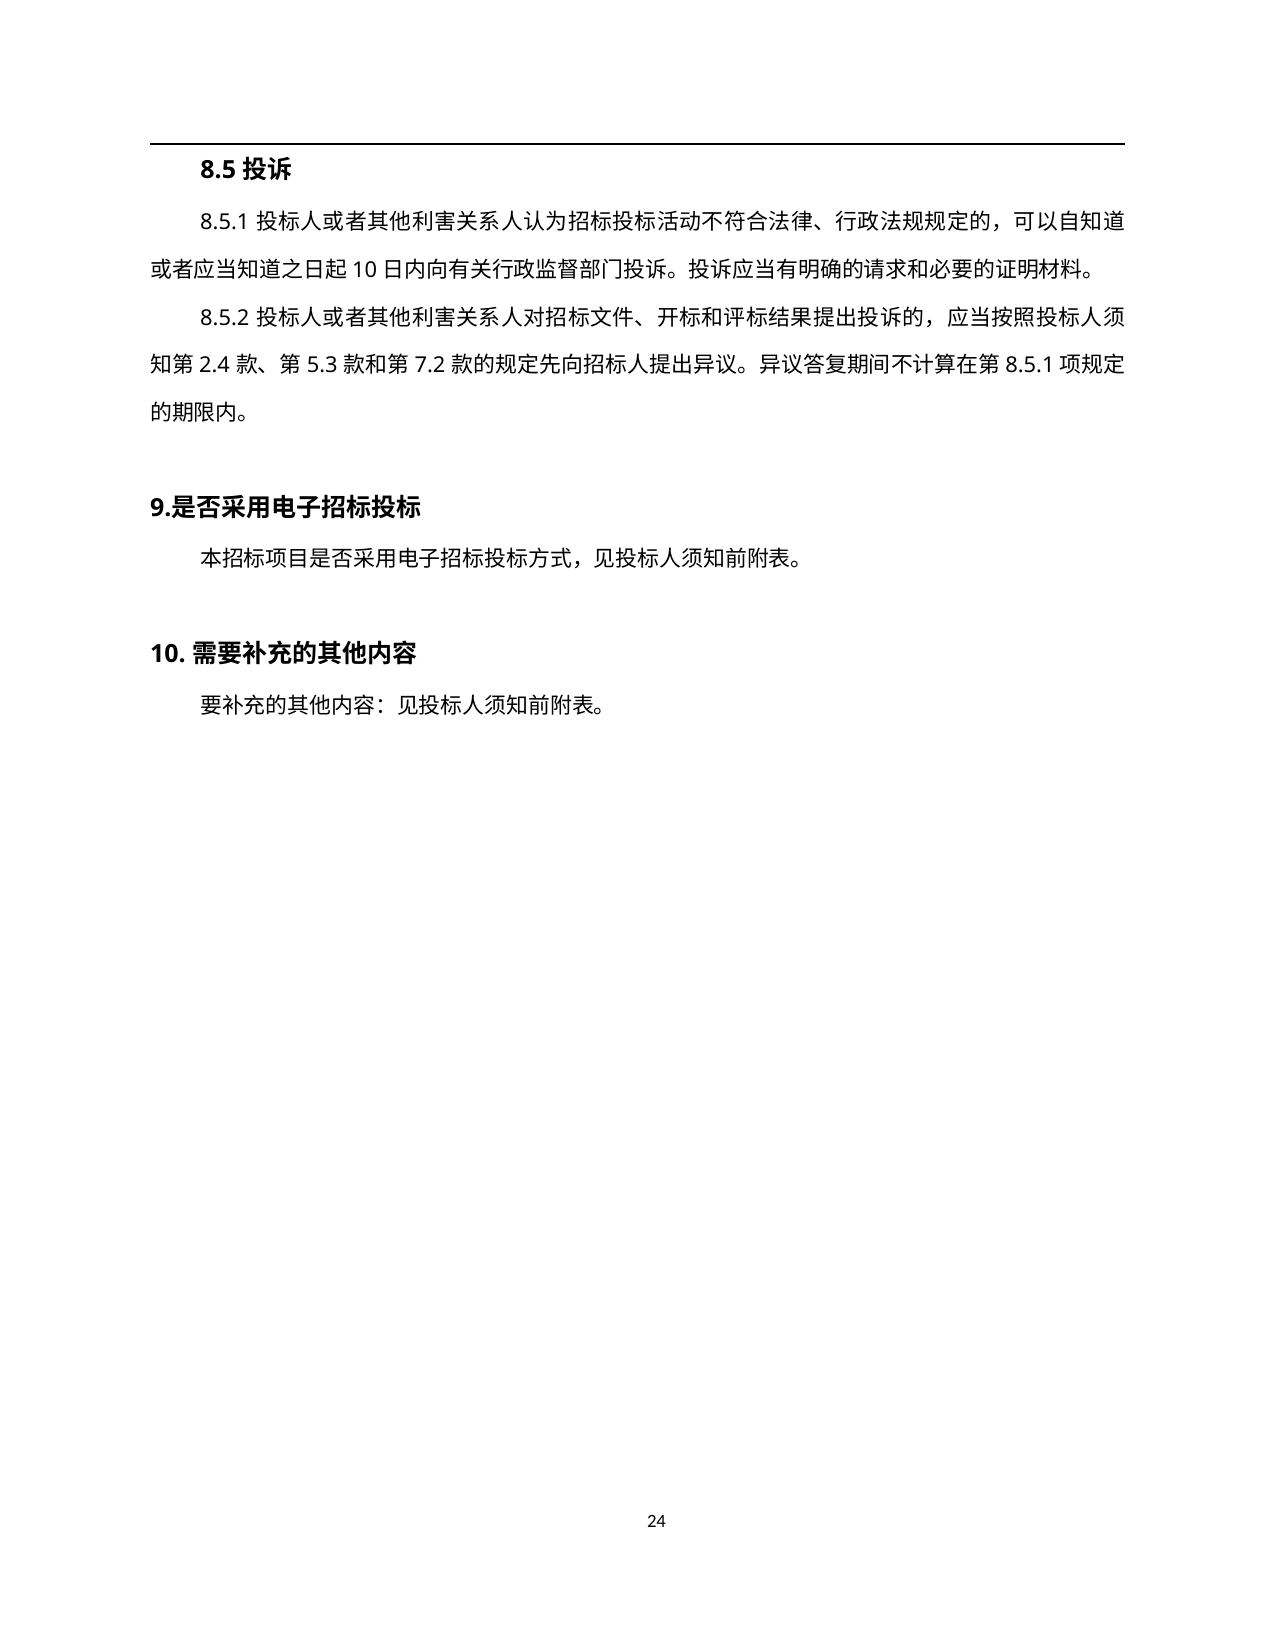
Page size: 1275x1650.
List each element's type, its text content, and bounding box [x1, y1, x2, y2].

subtitle 8.5 投诉 [150, 150, 1125, 186]
text 本招标项目是否采用电子招标投标方式，见投标人须知前附表。 [150, 541, 1125, 573]
text 8.5.1 投标人或者其他利害关系人认为招标投标活动不符合法律、行政法规规定的，可以自知道或者应当知道之日起 10 日内向有关行政监督部门投诉。投诉应当有明确的请求和必要的证明材料。 [150, 204, 1125, 284]
text 要补充的其他内容：见投标人须知前附表。 [150, 688, 1125, 719]
text 8.5.2 投标人或者其他利害关系人对招标文件、开标和评标结果提出投诉的，应当按照投标人须知第 2.4 款、第 5.3 款和第 7.2 款的规定先向招标人提出异议。异议答复期间不计算在第8.5.1项规定的期限内。 [150, 299, 1125, 426]
subtitle 10. 需要补充的其他内容 [150, 633, 1125, 670]
subtitle 9.是否采用电子招标投标 [150, 487, 1125, 523]
